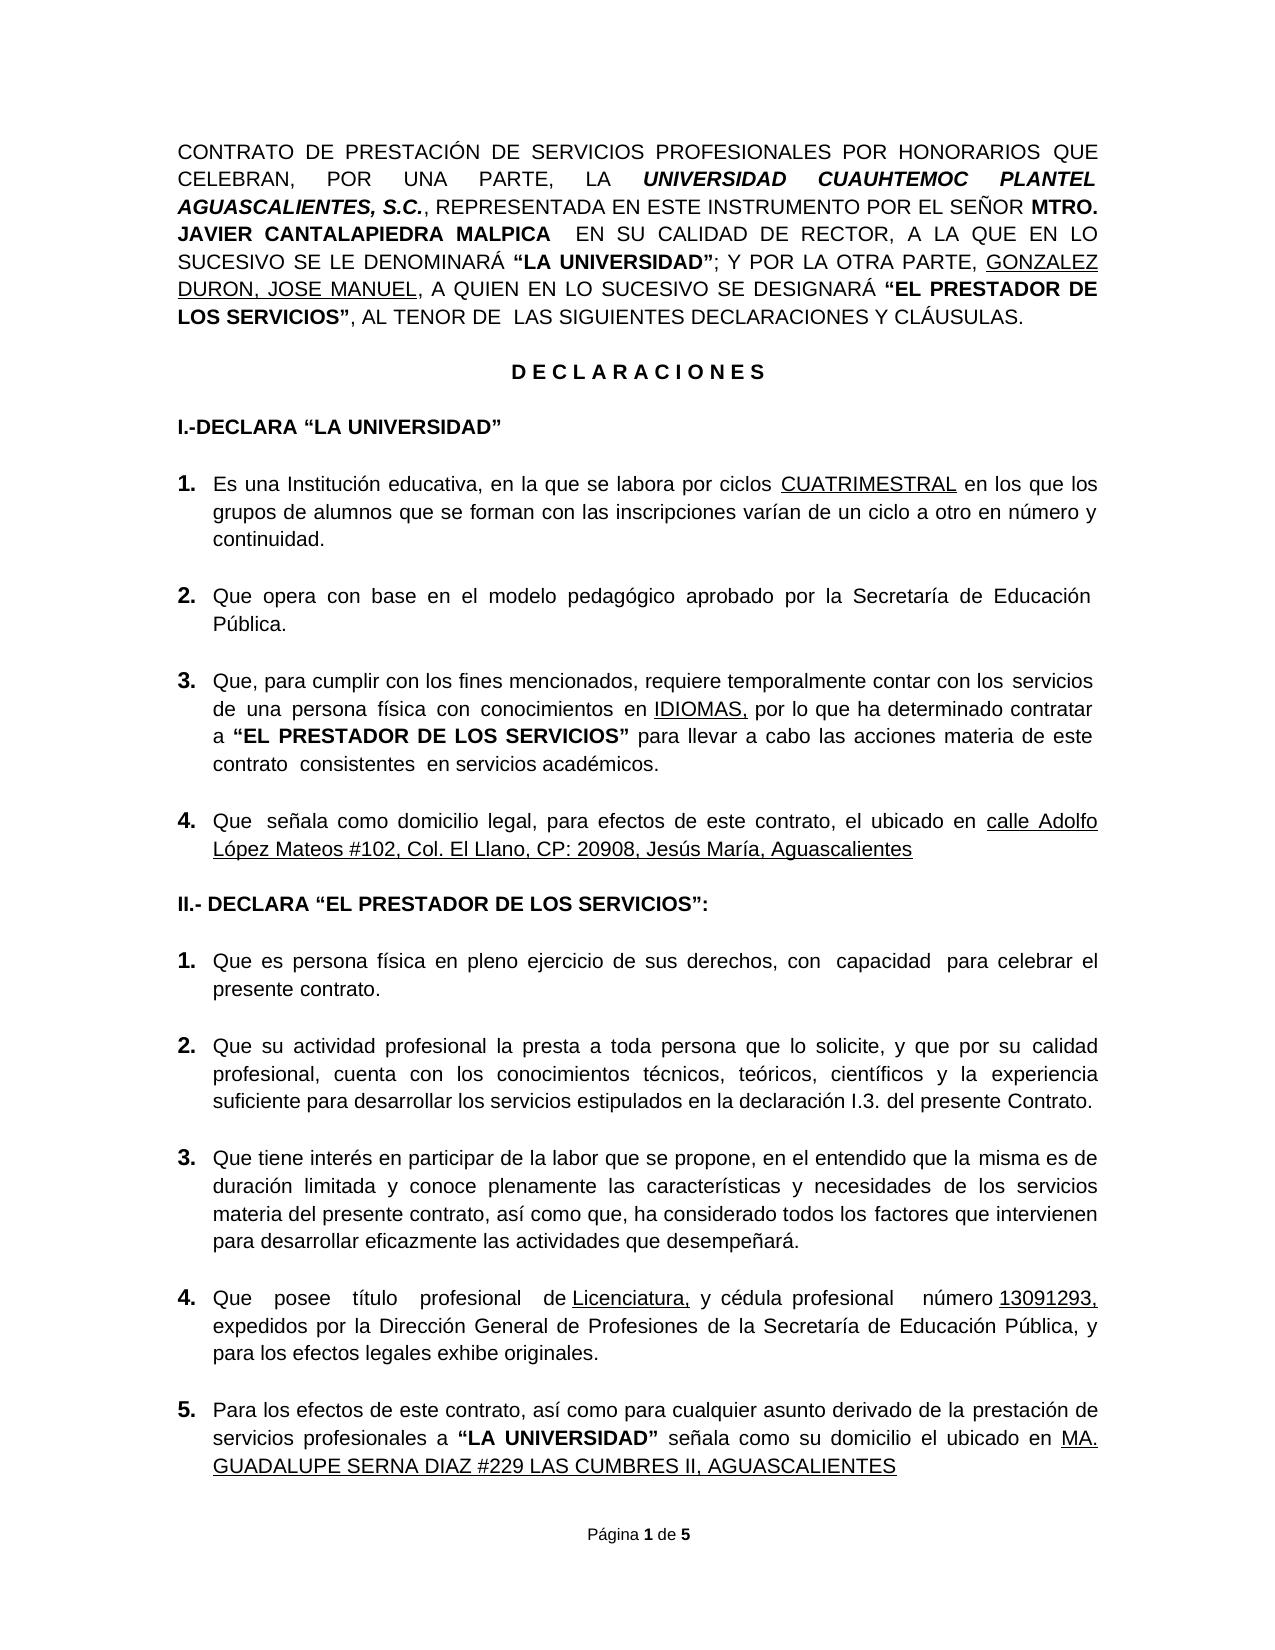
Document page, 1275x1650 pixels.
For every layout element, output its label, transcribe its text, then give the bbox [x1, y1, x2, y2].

text I.-DECLARA “LA UNIVERSIDAD” [177, 414, 1110, 438]
list Es una Institución educativa, en la que se labora por ciclos CUATRIMESTRAL en los que los grupos de alumnos que se forman con las inscripciones varían de un ciclo a otro en número y continuidad. [177, 469, 1098, 551]
list Que es persona física en pleno ejercicio de sus derechos, con capacidad para celebrar el presente contrato. [177, 947, 1098, 1001]
list Que, para cumplir con los fines mencionados, requiere temporalmente contar con los servicios de una persona física con conocimientos en IDIOMAS, por lo que ha determinado contratar a “EL PRESTADOR DE LOS SERVICIOS” para llevar a cabo las acciones materia de este contrato consistentes en servicios académicos. [177, 667, 1093, 776]
list Para los efectos de este contrato, así como para cualquier asunto derivado de la prestación de servicios profesionales a “LA UNIVERSIDAD” señala como su domicilio el ubicado en MA. GUADALUPE SERNA DIAZ #229 LAS CUMBRES II, AGUASCALIENTES [177, 1396, 1098, 1478]
subtitle II.- DECLARA “EL PRESTADOR DE LOS SERVICIOS”: [177, 892, 1110, 916]
subtitle D E C L A R A C I O N E S [177, 359, 1098, 383]
list Que opera con base en el modelo pedagógico aprobado por la Secretaría de Educación Pública. [177, 582, 1092, 636]
list Que su actividad profesional la presta a toda persona que lo solicite, y que por su calidad profesional, cuenta con los conocimientos técnicos, teóricos, científicos y la experiencia suficiente para desarrollar los servicios estipulados en la declaración I.3. del presente Contrato. [177, 1032, 1098, 1113]
list Que tiene interés en participar de la labor que se propone, en el entendido que la misma es de duración limitada y conoce plenamente las características y necesidades de los servicios materia del presente contrato, así como que, ha considerado todos los factores que intervienen para desarrollar eficazmente las actividades que desempeñará. [177, 1144, 1098, 1253]
list Que posee título profesional de Licenciatura, y cédula profesional número 13091293, expedidos por la Dirección General de Profesiones de la Secretaría de Educación Pública, y para los efectos legales exhibe originales. [177, 1284, 1098, 1365]
text CONTRATO DE PRESTACIÓN DE SERVICIOS PROFESIONALES POR HONORARIOS QUE CELEBRAN, POR UNA PARTE, LA UNIVERSIDAD CUAUHTEMOC PLANTEL AGUASCALIENTES, S.C., REPRESENTADA EN ESTE INSTRUMENTO POR EL SEÑOR MTRO. JAVIER CANTALAPIEDRA MALPICA EN SU CALIDAD DE RECTOR, A LA QUE EN LO SUCESIVO SE LE DENOMINARÁ “LA UNIVERSIDAD”; Y POR LA OTRA PARTE, GONZALEZ DURON, JOSE MANUEL, A QUIEN EN LO SUCESIVO SE DESIGNARÁ “EL PRESTADOR DE LOS SERVICIOS”, AL TENOR DE LAS SIGUIENTES DECLARACIONES Y CLÁUSULAS. [177, 139, 1098, 328]
list Que señala como domicilio legal, para efectos de este contrato, el ubicado en calle Adolfo López Mateos #102, Col. El Llano, CP: 20908, Jesús María, Aguascalientes [177, 807, 1098, 861]
